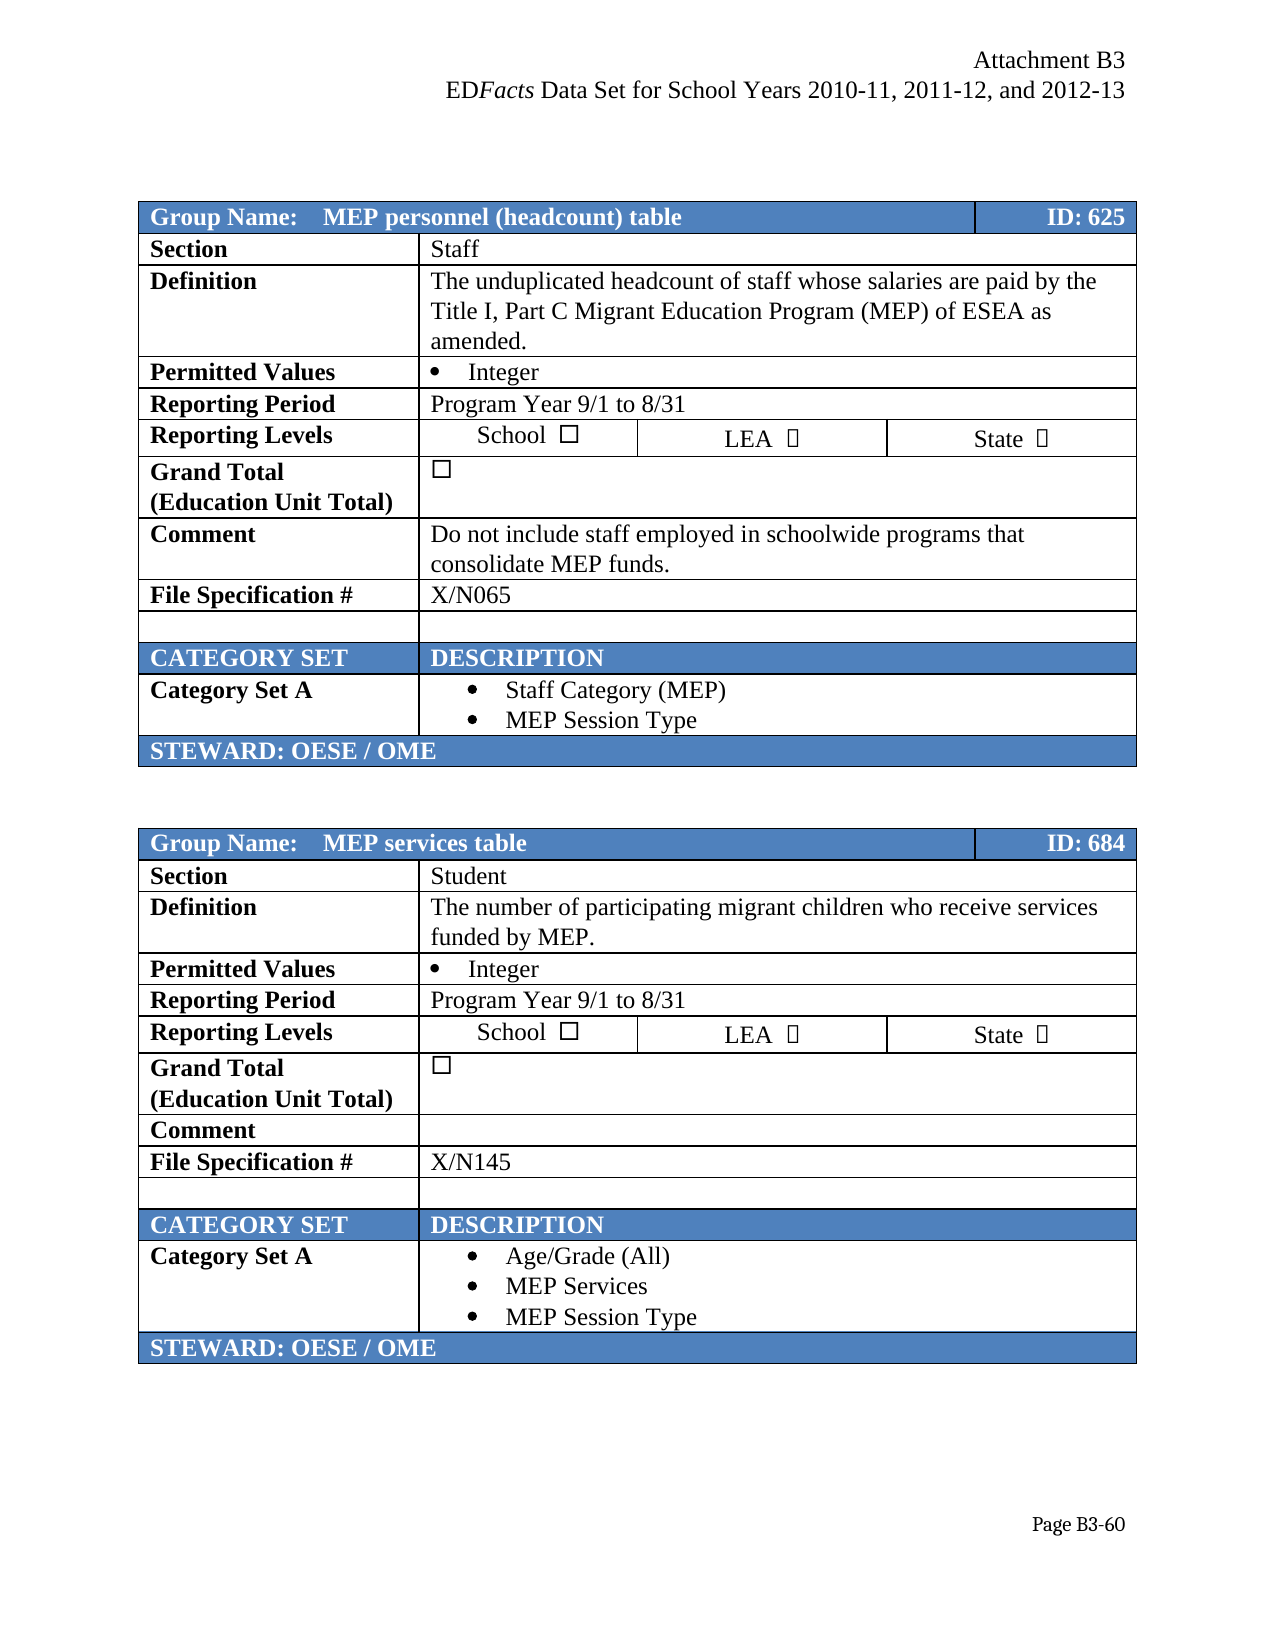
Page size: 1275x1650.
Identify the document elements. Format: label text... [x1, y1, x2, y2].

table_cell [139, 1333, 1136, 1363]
table_cell DESCRIPTION [420, 643, 1136, 673]
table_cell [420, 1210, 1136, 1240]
table_cell Grand Total (Education Unit Total) [139, 457, 418, 517]
table_cell Definition [139, 892, 418, 952]
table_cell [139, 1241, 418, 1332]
table_cell CATEGORY SET [139, 643, 418, 673]
table_cell Staff [420, 234, 1136, 264]
table_cell [420, 612, 1136, 642]
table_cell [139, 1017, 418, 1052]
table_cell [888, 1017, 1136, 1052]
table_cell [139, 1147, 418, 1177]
table_cell LEA  [638, 420, 886, 456]
table_cell Comment [139, 519, 418, 579]
table_cell Reporting Levels [139, 420, 418, 456]
table_cell Section [139, 234, 418, 264]
table_cell Category Set A [139, 675, 418, 735]
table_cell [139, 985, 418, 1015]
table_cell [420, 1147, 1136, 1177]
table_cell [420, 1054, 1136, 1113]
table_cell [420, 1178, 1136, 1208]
table_cell Program Year 9/1 to 8/31 [420, 389, 1136, 419]
table_cell Do not include staff employed in schoolwide programs that consolidate MEP funds. [420, 519, 1136, 579]
table_cell Reporting Period [139, 389, 418, 419]
table_cell Staff Category (MEP) MEP Session Type [420, 675, 1136, 735]
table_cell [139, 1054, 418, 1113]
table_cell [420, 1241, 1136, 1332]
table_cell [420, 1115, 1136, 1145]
table_cell Definition [139, 266, 418, 356]
table_header ID: 684 [976, 829, 1136, 859]
table_cell The unduplicated headcount of staff whose salaries are paid by the Title I, Part C Migrant Education Program (MEP) of ESEA as amended. [420, 266, 1136, 356]
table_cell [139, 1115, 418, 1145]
table_cell X/N065 [420, 580, 1136, 610]
table_cell STEWARD: OESE / OME [139, 736, 1136, 766]
table_cell State  [888, 420, 1136, 456]
table_cell Permitted Values [139, 357, 418, 387]
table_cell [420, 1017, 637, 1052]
table_cell School [420, 420, 637, 456]
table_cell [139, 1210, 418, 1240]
table_header Group Name: MEP personnel (headcount) table [139, 202, 974, 233]
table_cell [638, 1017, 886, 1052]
table_header Group Name: MEP services table [139, 829, 974, 859]
table_cell Student [420, 861, 1136, 891]
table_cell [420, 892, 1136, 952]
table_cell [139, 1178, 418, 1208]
table_cell File Specification # [139, 580, 418, 610]
table_cell [420, 457, 1136, 517]
table_header ID: 625 [976, 202, 1136, 233]
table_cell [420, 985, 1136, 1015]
table_cell Section [139, 861, 418, 891]
table_cell [139, 612, 418, 642]
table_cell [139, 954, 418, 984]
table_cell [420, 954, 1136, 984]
table_cell Integer [420, 357, 1136, 387]
